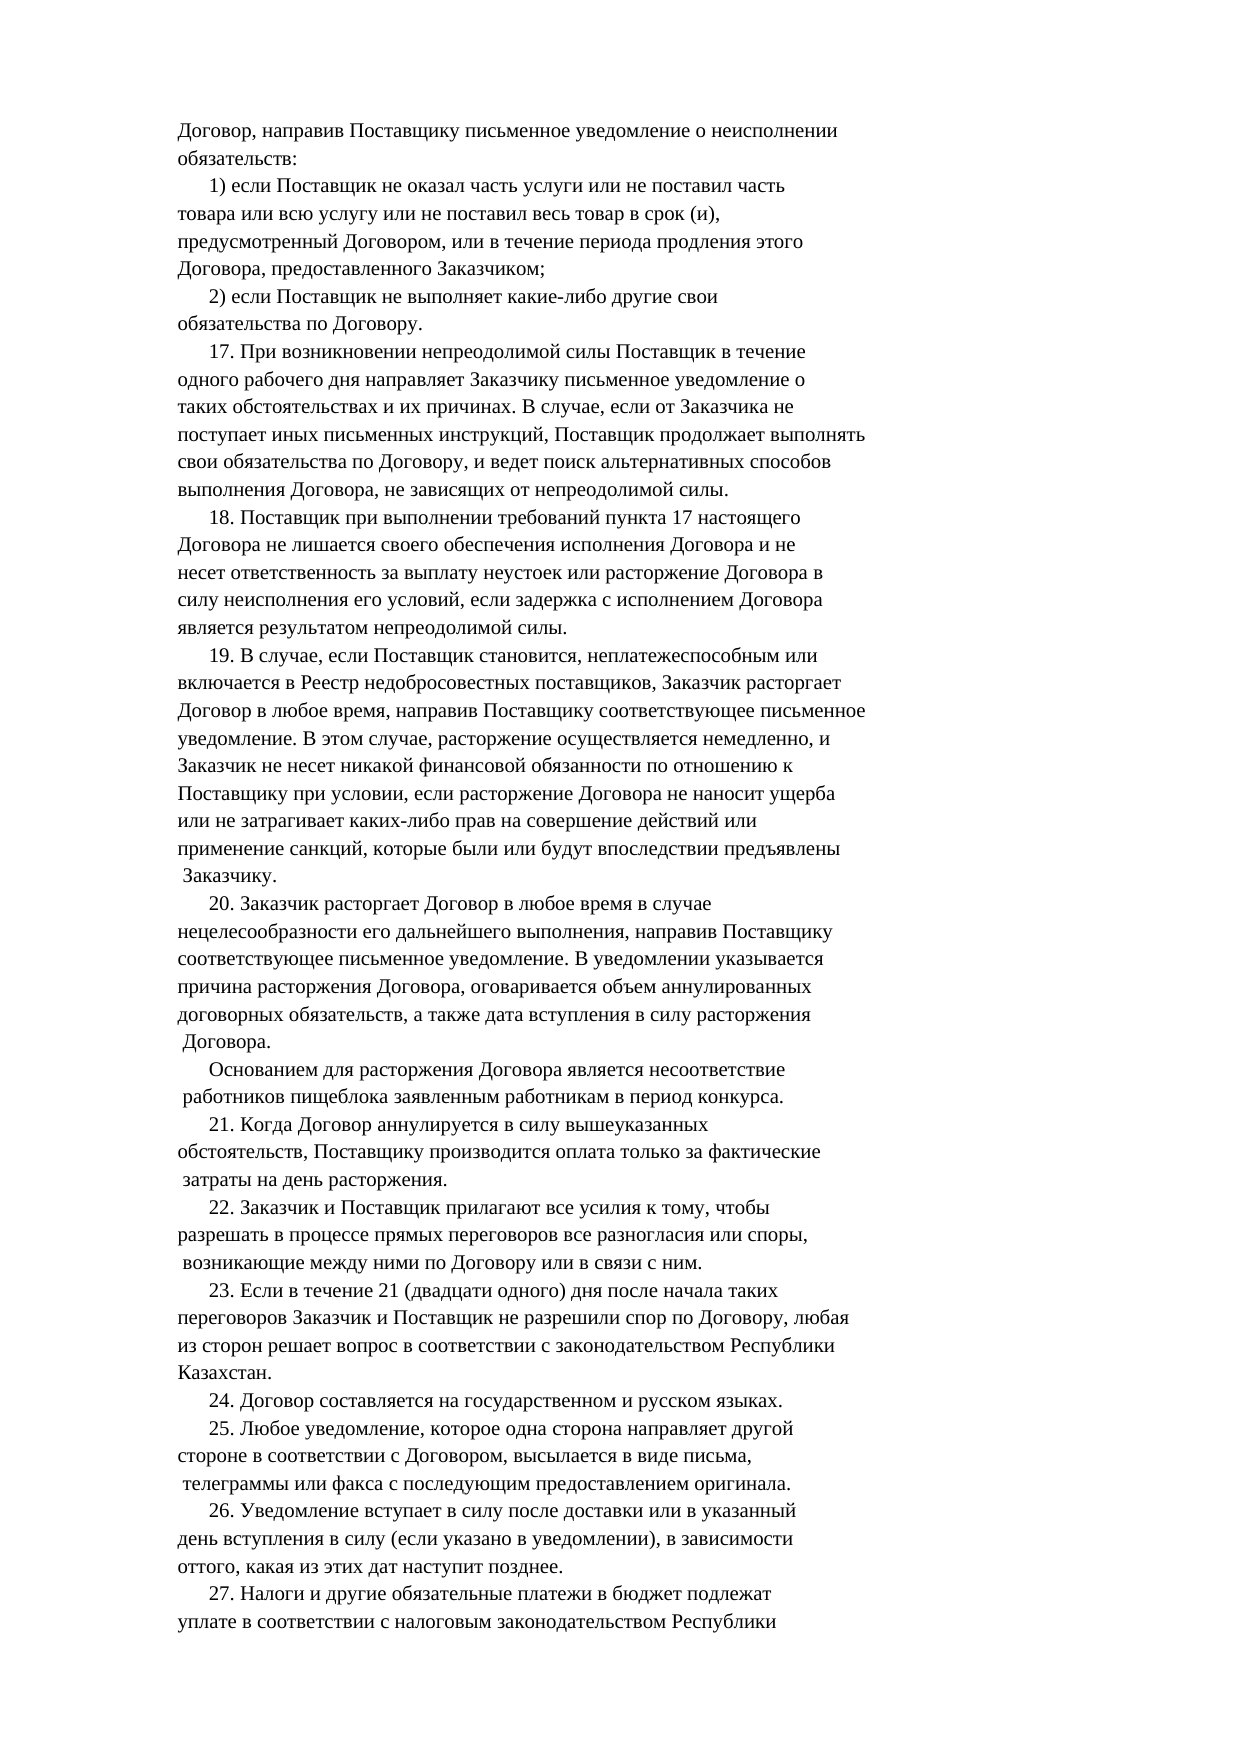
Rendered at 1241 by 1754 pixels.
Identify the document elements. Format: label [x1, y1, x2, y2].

text [177, 118, 1152, 1633]
